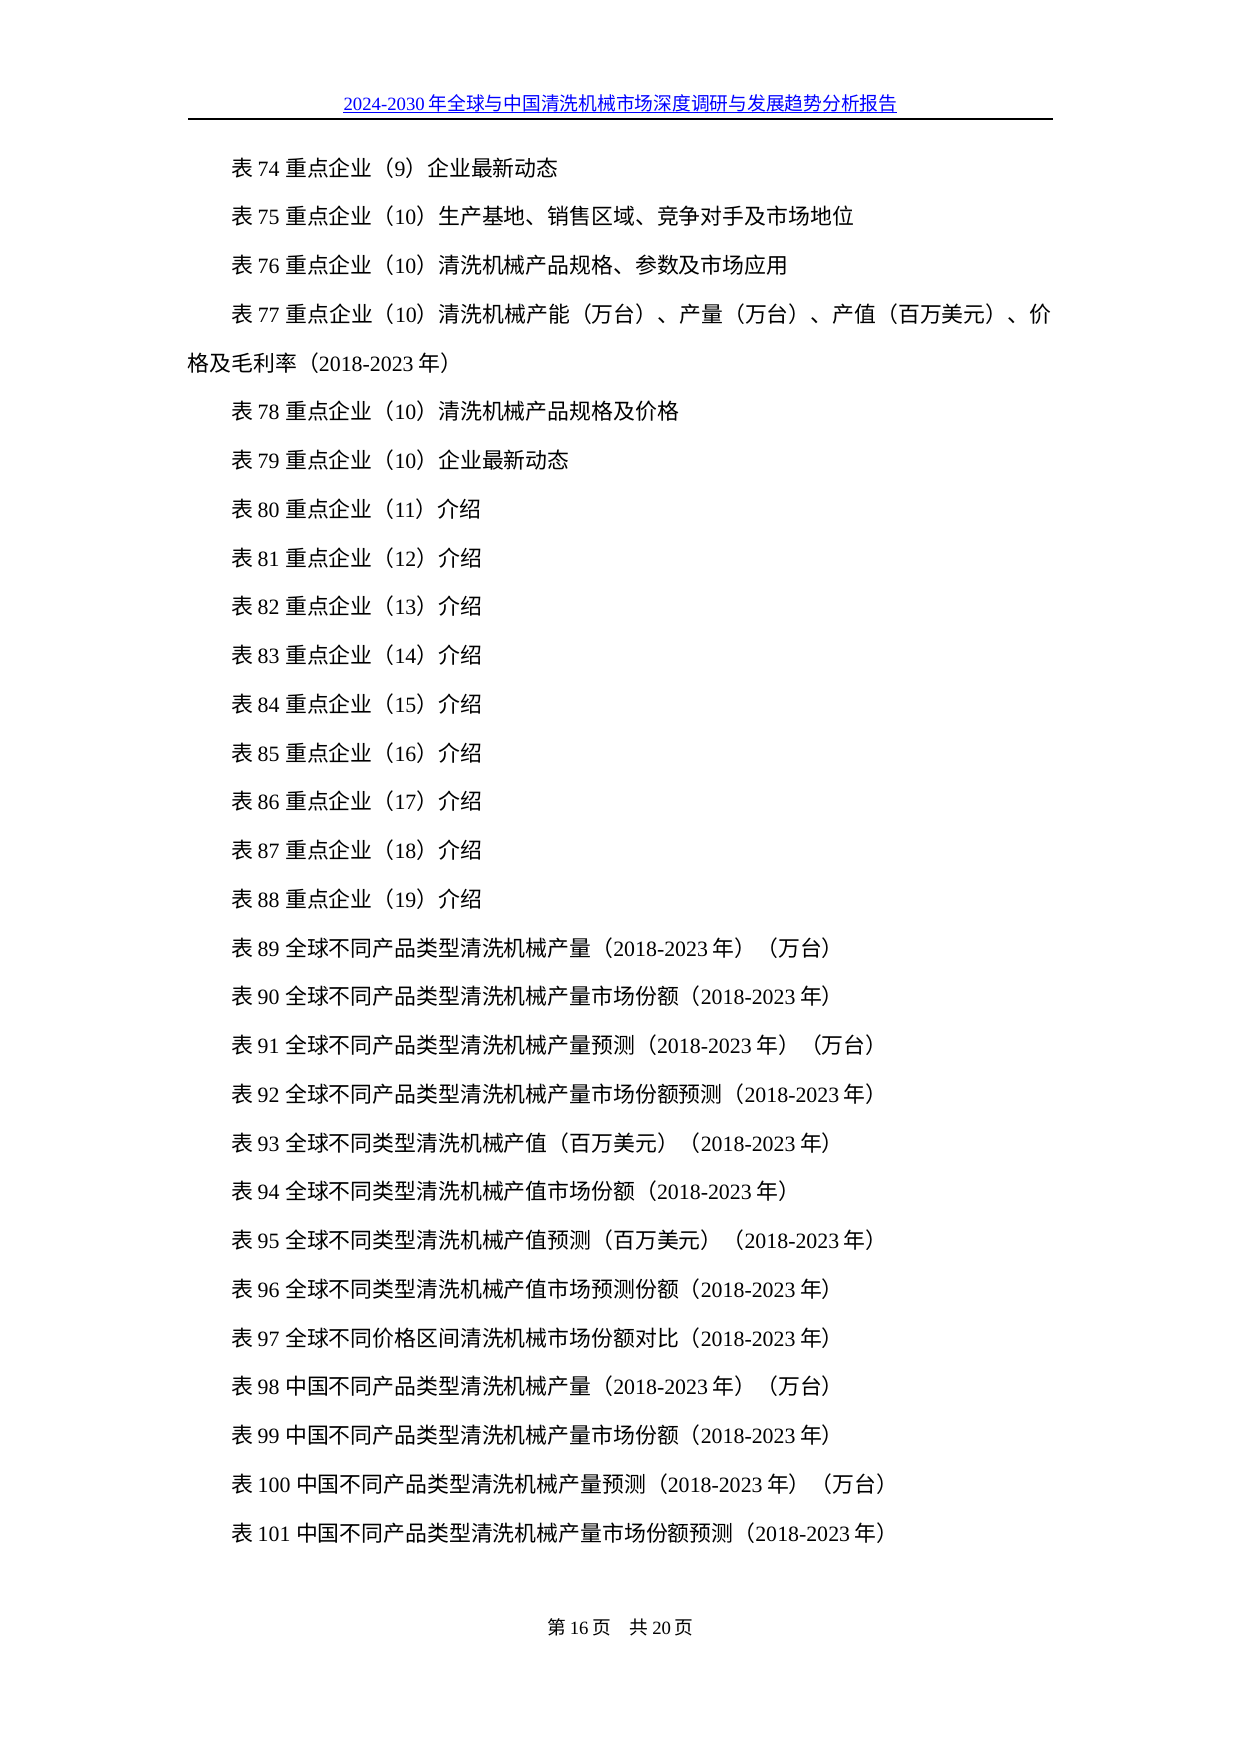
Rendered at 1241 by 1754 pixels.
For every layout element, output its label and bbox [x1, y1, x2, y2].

text [187, 150, 1053, 1548]
